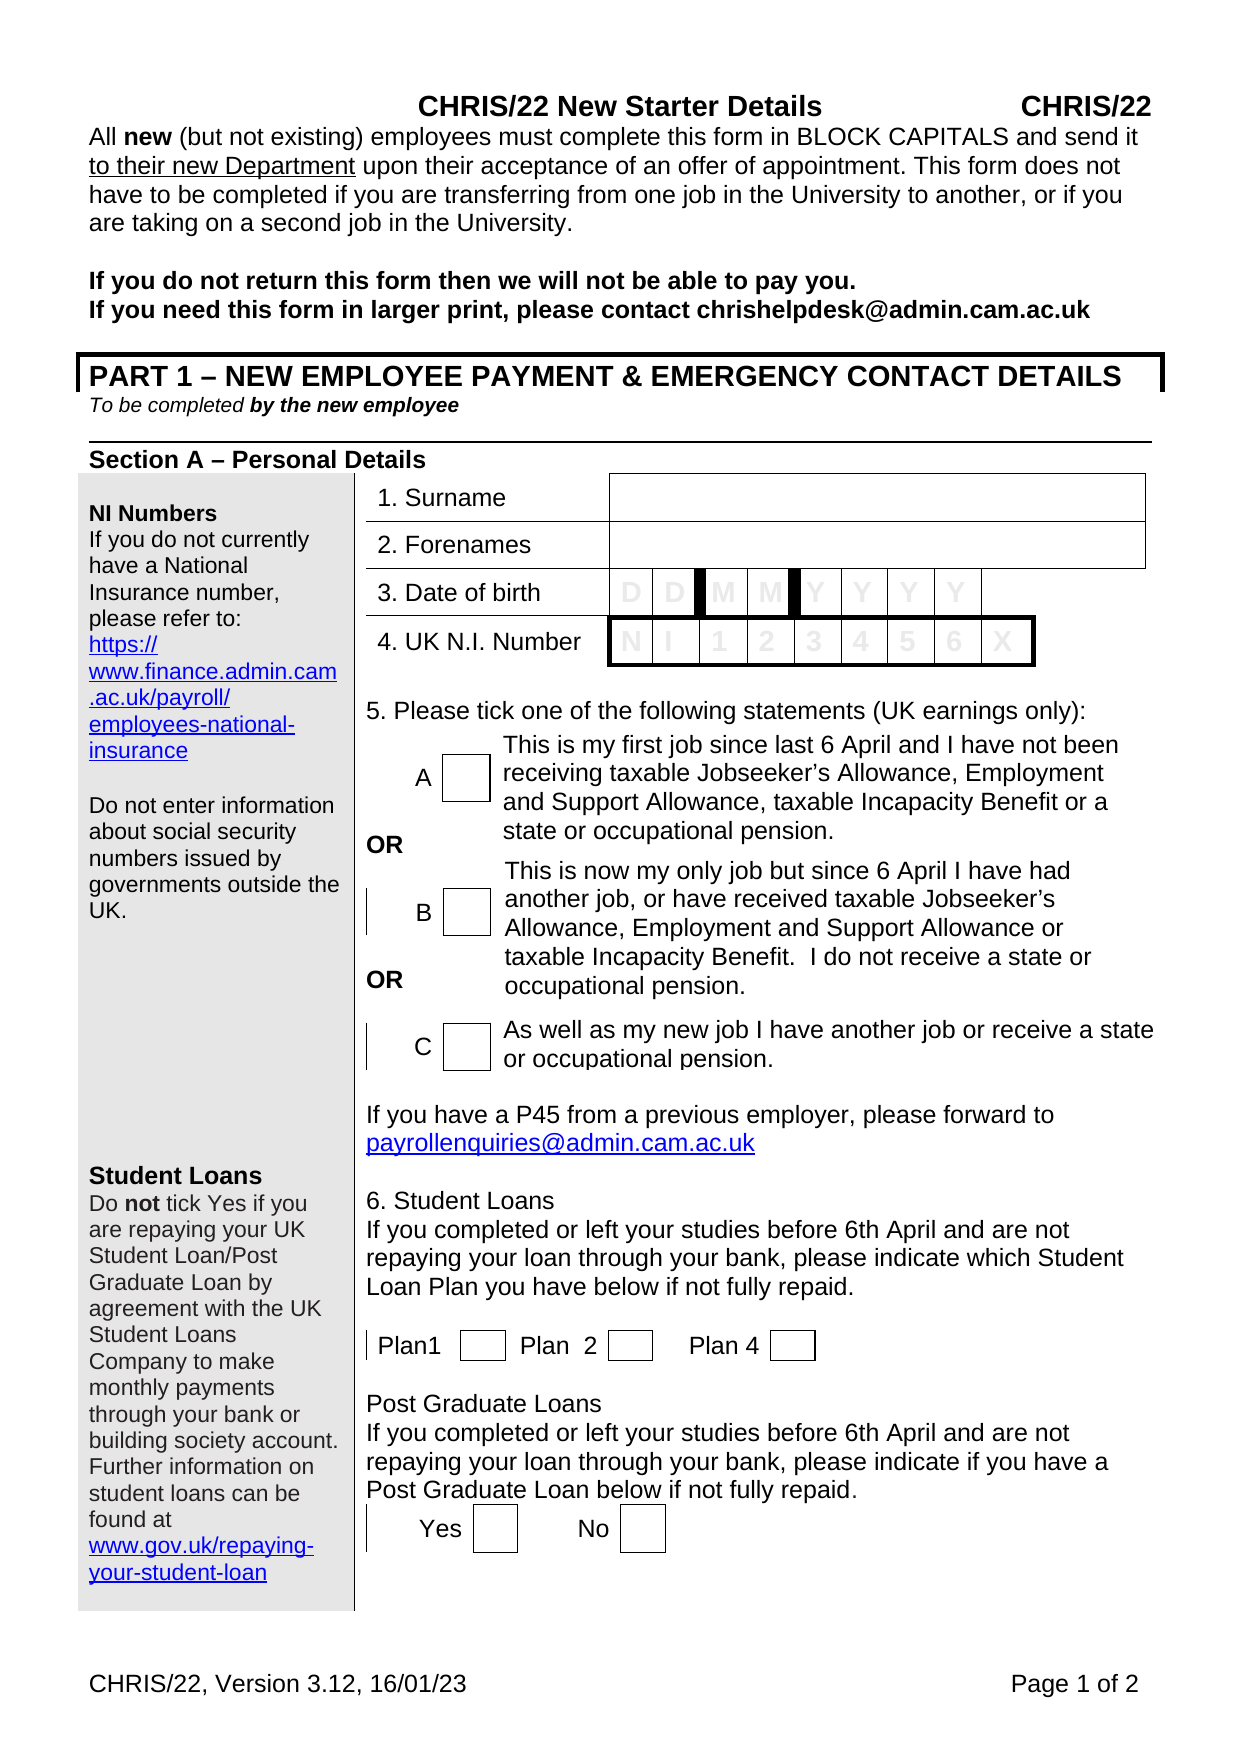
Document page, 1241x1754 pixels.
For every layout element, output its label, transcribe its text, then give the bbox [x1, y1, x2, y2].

text PART 1 – New Employee Payment & Emergency CONTACT DETAILS [80, 357, 1160, 392]
text Section A – Personal Details [89, 443, 1152, 473]
table_header NI Numbers If you do not currently have a National Insurance number, please refer to: https://www.finance.admin.cam.ac.uk/payroll/employees-national-insurance Do not enter information about social security numbers issued by governments outside the UK. Student Loans Do not tick Yes if you are repaying your UK Student Loan/Post Graduate Loan by agreement with the UK Student Loans Company to make monthly payments through your bank or building society account. Further information on student loans can be found at www.gov.uk/repaying-your-student-loan [78, 473, 354, 1611]
text If you need this form in larger print, please contact chrishelpdesk@admin.cam.ac.uk [89, 295, 1152, 323]
table_header 5. Please tick one of the following statements (UK earnings only): OR OR If you have a P45 from a previous employer, please forward to payrollenquiries@admin.cam.ac.uk 6. Student Loans If you completed or left your studies before 6th April and are not repaying your loan through your bank, please indicate which Student Loan Plan you have below if not fully repaid. Post Graduate Loans If you completed or left your studies before 6th April and are not repaying your loan through your bank, please indicate if you have a Post Graduate Loan below if not fully repaid. [355, 473, 1163, 1611]
text All new (but not existing) employees must complete this form in BLOCK CAPITALS and send it to their new Department upon their acceptance of an offer of appointment. This form does not have to be completed if you are transferring from one job in the University to another, or if you are taking on a second job in the University. [89, 122, 1152, 237]
text If you do not return this form then we will not be able to pay you. [89, 266, 1152, 295]
text To be completed by the new employee [89, 392, 1152, 416]
